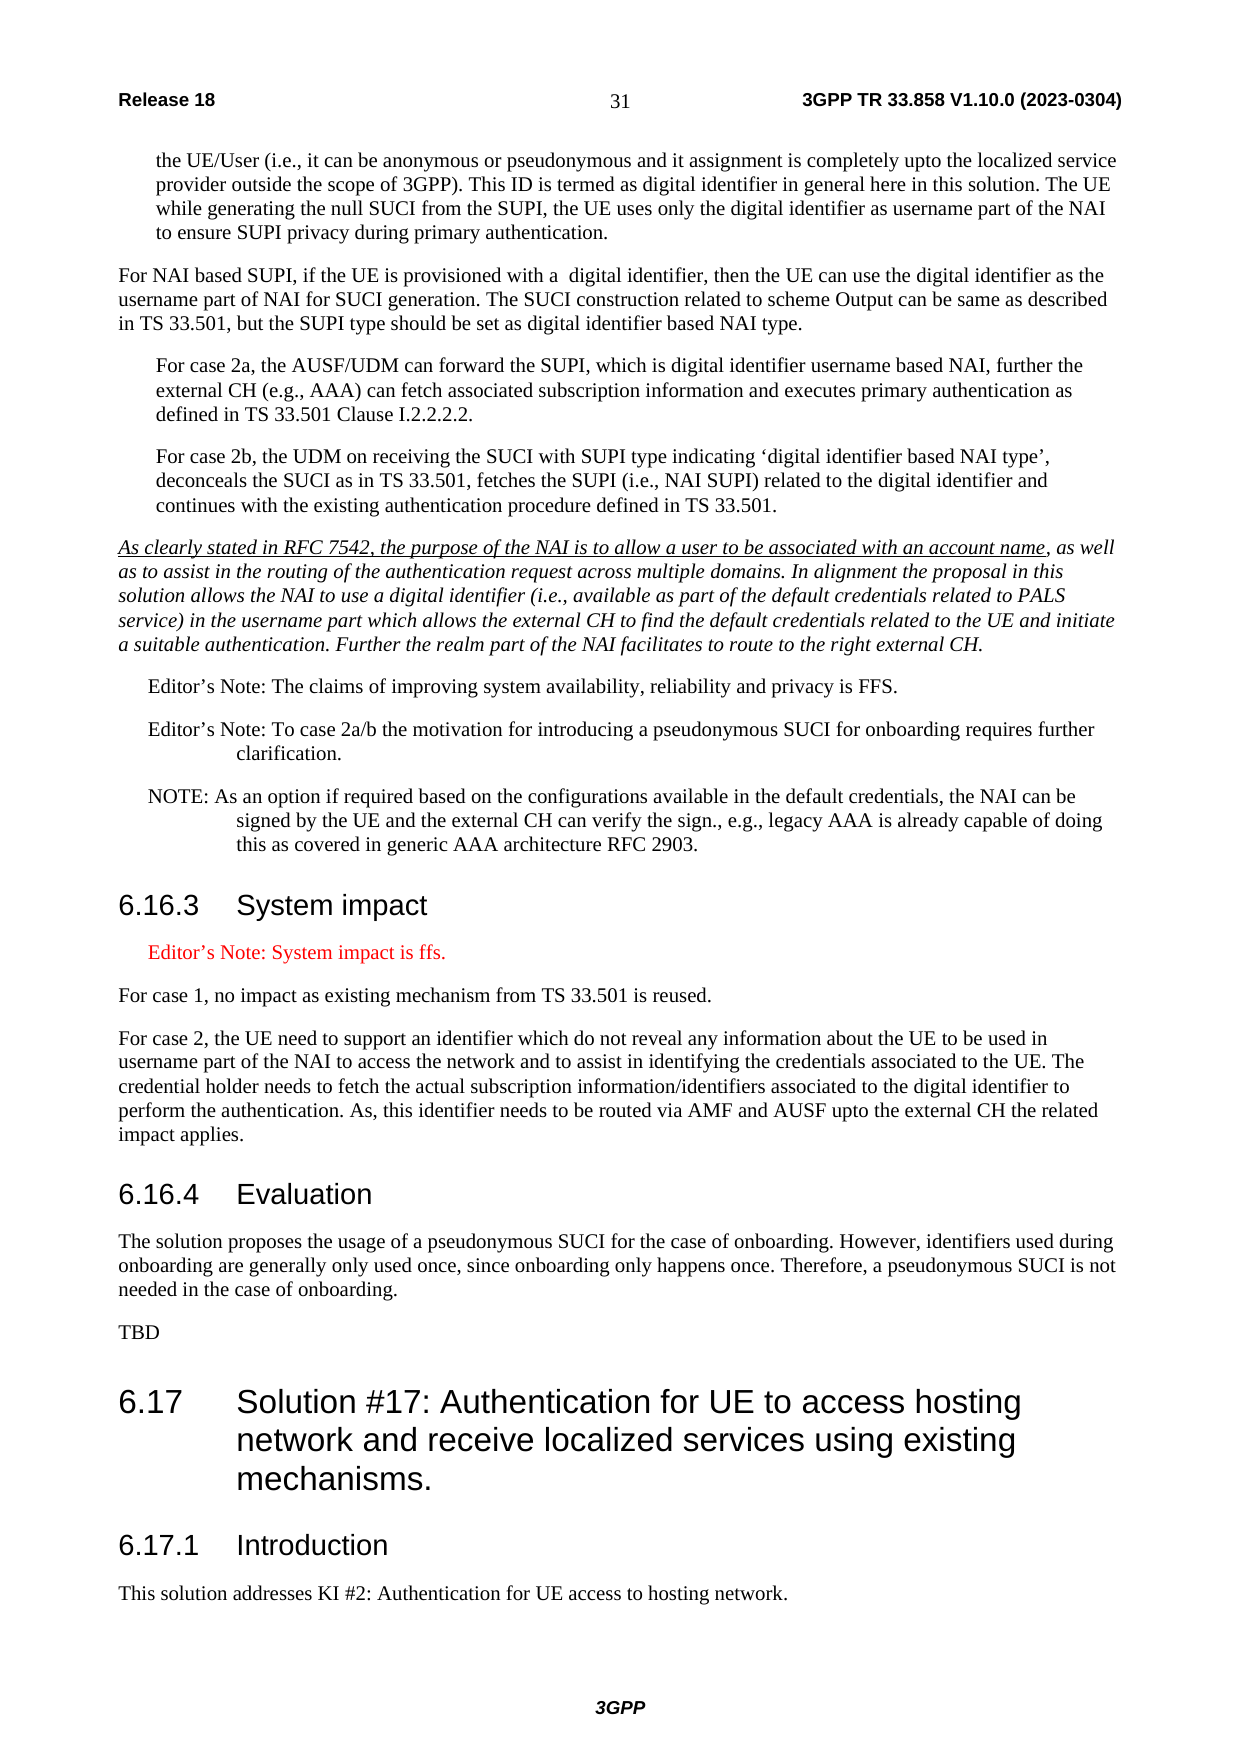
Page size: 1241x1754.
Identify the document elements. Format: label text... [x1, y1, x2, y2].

text For case 2a, the AUSF/UDM can forward the SUPI, which is digital identifier username based NAI, further the external CH (e.g., AAA) can fetch associated subscription information and executes primary authentication as defined in TS 33.501 Clause I.2.2.2.2. [156, 353, 1122, 426]
subtitle 6.16.3 System impact [118, 887, 1122, 921]
subtitle 6.17 Solution #17: Authentication for UE to access hosting network and receive localized services using existing mechanisms. [118, 1382, 1122, 1497]
text For NAI based SUPI, if the UE is provisioned with a digital identifier, then the UE can use the digital identifier as the username part of NAI for SUCI generation. The SUCI construction related to scheme Output can be same as described in TS 33.501, but the SUPI type should be set as digital identifier based NAI type. [118, 262, 1122, 335]
subtitle 6.17.1 Introduction [118, 1528, 1122, 1562]
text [156, 147, 1122, 244]
subtitle 6.16.4 Evaluation [118, 1177, 1122, 1211]
text For case 2b, the UDM on receiving the SUCI with SUPI type indicating ‘digital identifier based NAI type’, deconceals the SUCI as in TS 33.501, fetches the SUPI (i.e., NAI SUPI) related to the digital identifier and continues with the existing authentication procedure defined in TS 33.501. [156, 444, 1122, 517]
text This solution addresses KI #2: Authentication for UE access to hosting network. [118, 1581, 1122, 1605]
